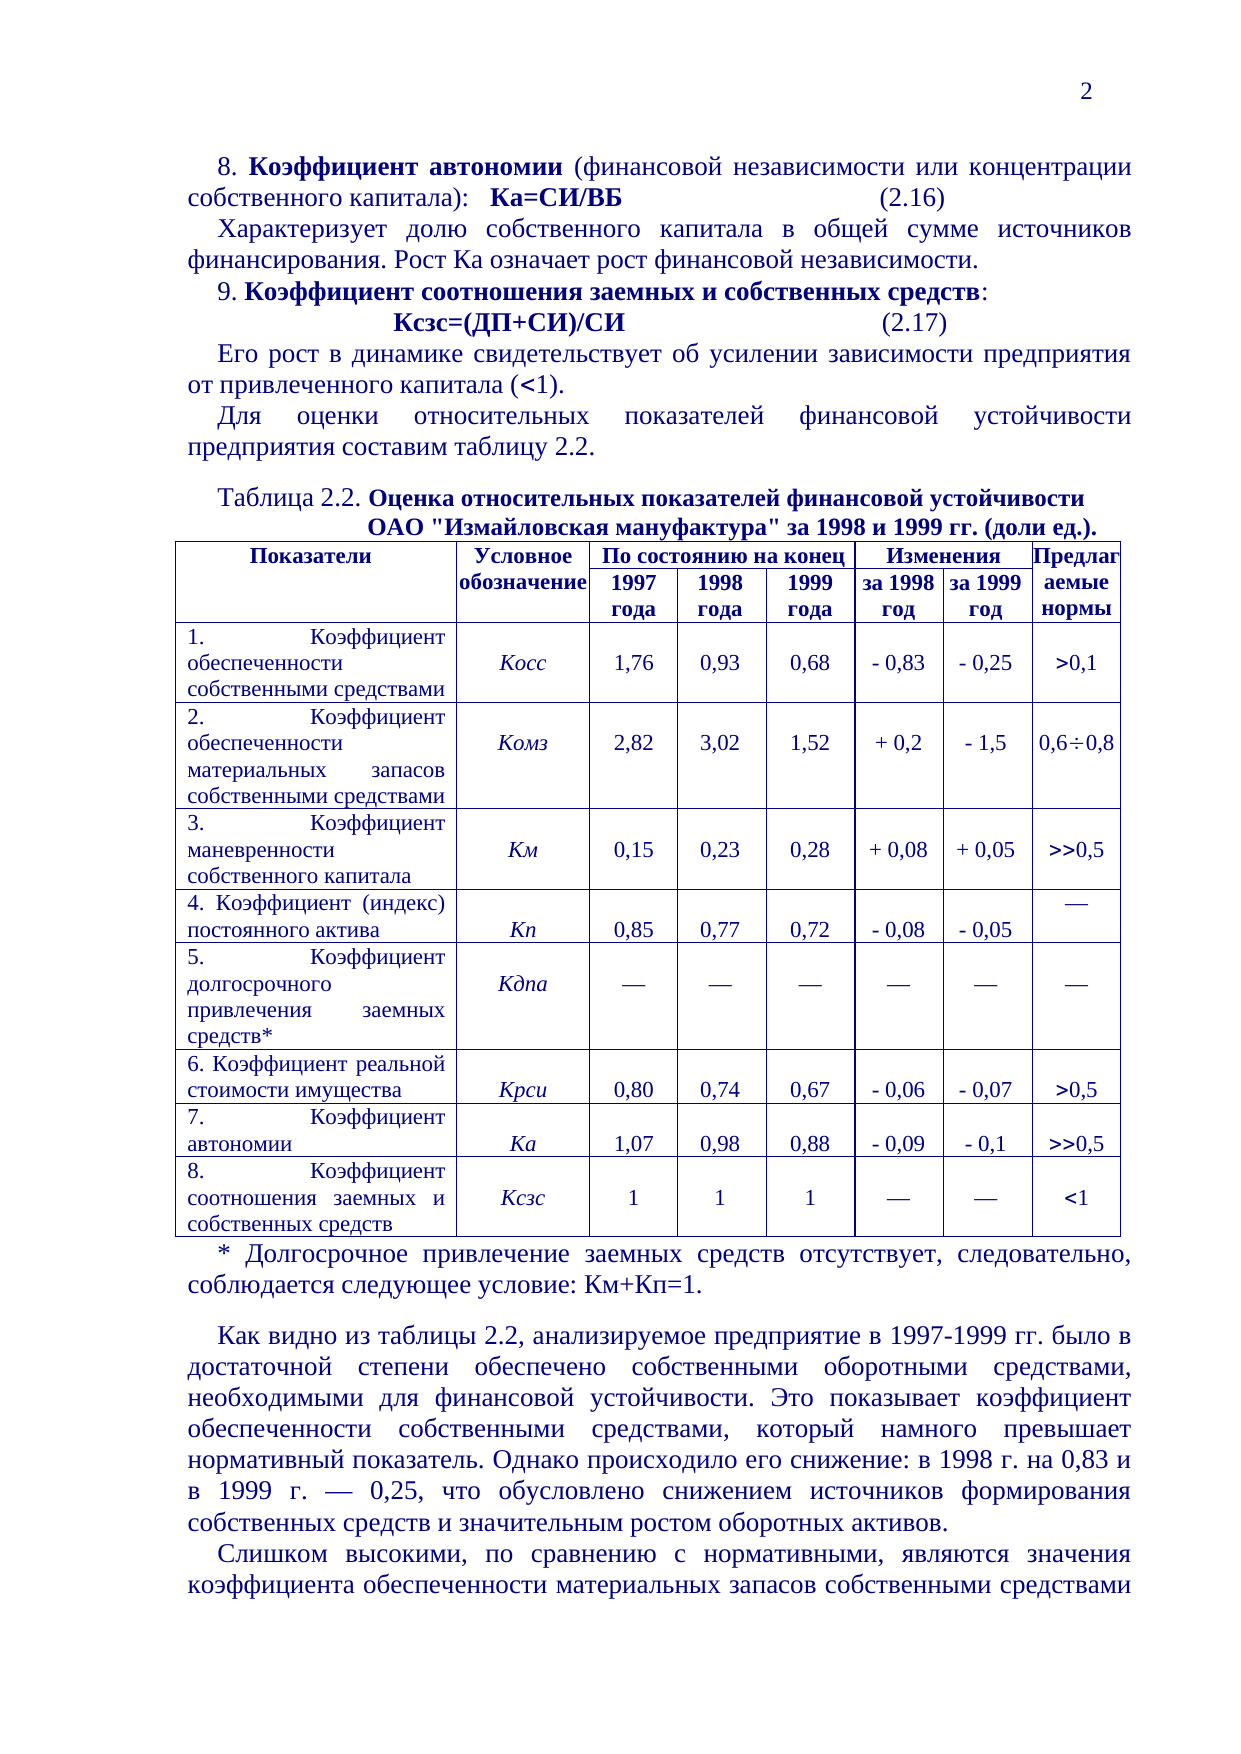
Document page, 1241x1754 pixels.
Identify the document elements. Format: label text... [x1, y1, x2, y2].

table_cell - 1,5 [944, 703, 1032, 808]
text Характеризует долю собственного капитала в общей сумме источников финансирования. Рост Ка означает рост финансовой независимости. [187, 212, 1132, 274]
table_cell — [590, 943, 677, 1049]
text Таблица 2.2. Оценка относительных показателей финансовой устойчивости [187, 481, 1132, 512]
table_cell 1997 года [590, 569, 677, 622]
table_cell + 0,08 [856, 809, 943, 888]
text Его рост в динамике свидетельствует об усилении зависимости предприятия от привлеченного капитала (1). [187, 337, 1132, 399]
table_header Условное обозначение [457, 542, 589, 622]
table_cell за 1998 год [856, 569, 943, 622]
table_cell 2,82 [590, 703, 677, 808]
table_cell 1,07 [590, 1104, 677, 1156]
table_cell 1998 года [678, 569, 766, 622]
table_cell Кдпа [457, 943, 589, 1049]
table_cell 1,76 [590, 623, 677, 702]
text Ксзс=(ДП+СИ)/СИ (2.17) [187, 306, 1132, 337]
table_cell 0,23 [678, 809, 766, 888]
table_cell Комз [457, 703, 589, 808]
table_cell - 0,07 [944, 1050, 1032, 1102]
table_cell + 0,2 [856, 703, 943, 808]
text 8. Коэффициент автономии (финансовой независимости или концентрации собственного капитала): Ка=СИ/ВБ (2.16) [187, 150, 1132, 212]
table_cell 0,74 [678, 1050, 766, 1102]
text * Долгосрочное привлечение заемных средств отсутствует, следовательно, соблюдается следующее условие: Км+Кп=1. [187, 1237, 1132, 1299]
table_cell 1999 года [767, 569, 854, 622]
table_cell 1,52 [767, 703, 854, 808]
text Как видно из таблицы 2.2, анализируемое предприятие в 1997-1999 гг. было в достаточной степени обеспечено собственными оборотными средствами, необходимыми для финансовой устойчивости. Это показывает коэффициент обеспеченности собственными средствами, который намного превышает нормативный показатель. Однако происходило его снижение: в 1998 г. на 0,83 и в 1999 г. — 0,25, что обусловлено снижением источников формирования собственных средств и значительным ростом оборотных активов. [187, 1319, 1132, 1537]
table_cell 0,80 [590, 1050, 677, 1102]
table_cell 1 [678, 1157, 766, 1236]
table_cell Ка [457, 1104, 589, 1156]
table_cell 8. Коэффициент соотношения заемных и собственных средств [176, 1157, 456, 1236]
table_cell 3. Коэффициент маневренности собственного капитала [176, 809, 456, 888]
table_cell - 0,08 [856, 890, 943, 942]
table_cell Км [457, 809, 589, 888]
table_cell 6. Коэффициент реальной стоимости имущества [176, 1050, 456, 1102]
table_cell 7. Коэффициент автономии [176, 1104, 456, 1156]
table_cell 0,68 [767, 623, 854, 702]
table_cell 0,5 [1033, 1104, 1120, 1156]
table_cell 3,02 [678, 703, 766, 808]
table_cell — [856, 1157, 943, 1236]
text 9. Коэффициент соотношения заемных и собственных средств: [187, 274, 1132, 306]
table_cell 0,93 [678, 623, 766, 702]
table_cell Ксзс [457, 1157, 589, 1236]
table_cell 2. Коэффициент обеспеченности материальных запасов собственными средствами [176, 703, 456, 808]
table_cell + 0,05 [944, 809, 1032, 888]
table_cell Косс [457, 623, 589, 702]
table_cell — [944, 943, 1032, 1049]
table_cell 0,5 [1033, 1050, 1120, 1102]
table_cell за 1999 год [944, 569, 1032, 622]
text Для оценки относительных показателей финансовой устойчивости предприятия составим таблицу 2.2. [187, 399, 1132, 462]
table_cell — [856, 943, 943, 1049]
table_cell Крси [457, 1050, 589, 1102]
table_cell 1 [590, 1157, 677, 1236]
table_header По состоянию на конец [590, 542, 854, 568]
text ОАО "Измайловская мануфактура" за 1998 и 1999 гг. (доли ед.). [187, 512, 1132, 541]
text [187, 1537, 1132, 1599]
table_cell 0,67 [767, 1050, 854, 1102]
table_cell — [944, 1157, 1032, 1236]
table_cell — [678, 943, 766, 1049]
table_cell 0,5 [1033, 809, 1120, 888]
table_cell 0,72 [767, 890, 854, 942]
table_cell 1 [1033, 1157, 1120, 1236]
table_cell 1 [767, 1157, 854, 1236]
table_cell 0,60,8 [1033, 703, 1120, 808]
table_cell - 0,05 [944, 890, 1032, 942]
table_header Изменения [856, 542, 1032, 568]
table_cell 0,28 [767, 809, 854, 888]
table_cell — [1033, 943, 1120, 1049]
table_cell 0,88 [767, 1104, 854, 1156]
table_cell 5. Коэффициент долгосрочного привлечения заемных средств* [176, 943, 456, 1049]
table_cell 0,85 [590, 890, 677, 942]
table_cell 1. Коэффициент обеспеченности собственными средствами [176, 623, 456, 702]
table_cell — [1033, 890, 1120, 942]
table_cell 0,98 [678, 1104, 766, 1156]
table_cell 0,15 [590, 809, 677, 888]
table_cell 0,77 [678, 890, 766, 942]
table_cell 4. Коэффициент (индекс) постоянного актива [176, 890, 456, 942]
table_cell - 0,06 [856, 1050, 943, 1102]
table_cell - 0,1 [944, 1104, 1032, 1156]
table_header Показатели [176, 542, 456, 622]
table_cell - 0,83 [856, 623, 943, 702]
table_cell Кп [457, 890, 589, 942]
table_cell 0,1 [1033, 623, 1120, 702]
table_cell - 0,25 [944, 623, 1032, 702]
table_header Предлагаемые нормы [1033, 542, 1120, 622]
table_cell - 0,09 [856, 1104, 943, 1156]
table_cell — [767, 943, 854, 1049]
